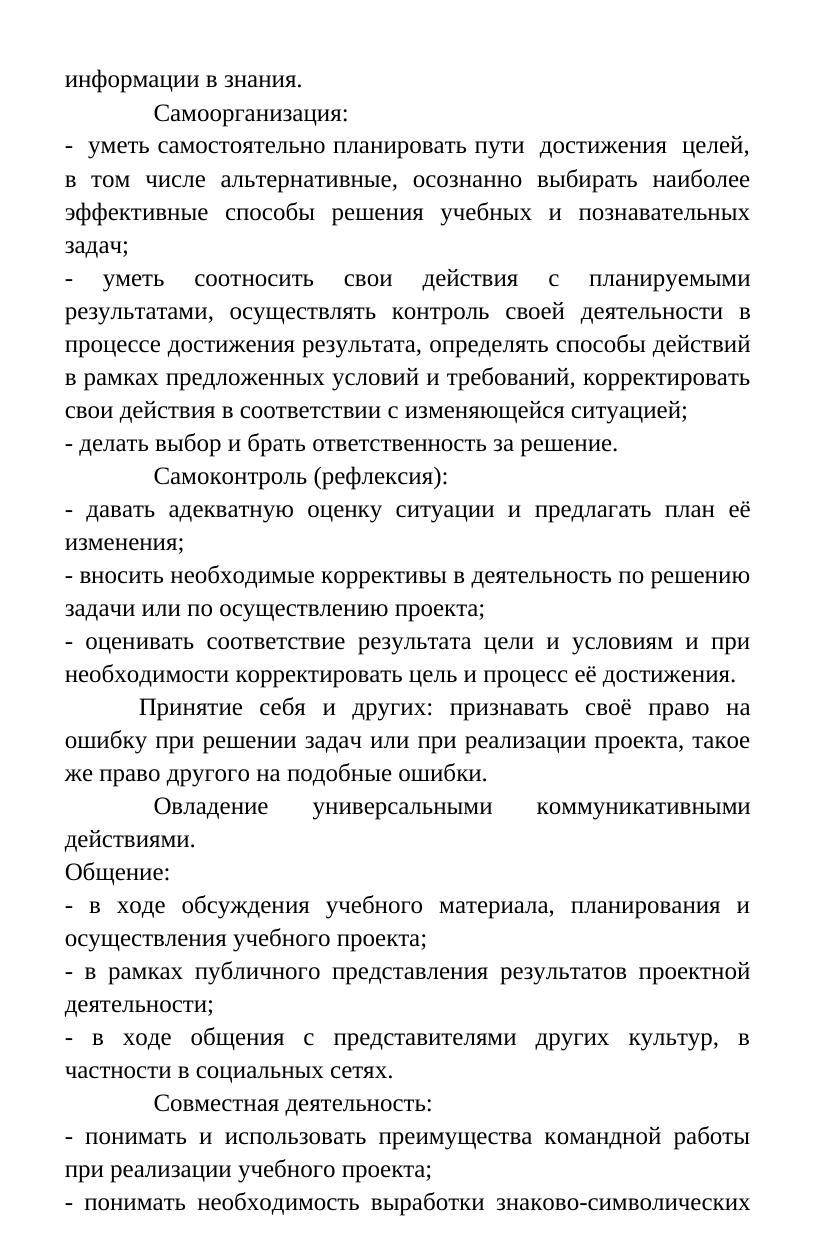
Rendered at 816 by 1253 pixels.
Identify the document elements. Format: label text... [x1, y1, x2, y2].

text Самоконтроль (рефлексия): [64, 461, 751, 489]
text - в ходе общения с представителями других культур, в частности в социальных сетях. [64, 1022, 751, 1084]
text - уметь соотносить свои действия с планируемыми результатами, осуществлять контроль своей деятельности в процессе достижения результата, определять способы действий в рамках предложенных условий и требований, корректировать свои действия в соответствии с изменяющейся ситуацией; [64, 263, 751, 423]
text - уметь самостоятельно планировать пути достижения целей, в том числе альтернативные, осознанно выбирать наиболее эффективные способы решения учебных и познавательных задач; [64, 131, 751, 258]
text - оценивать соответствие результата цели и условиям и при необходимости корректировать цель и процесс её достижения. [64, 626, 751, 688]
text - понимать и использовать преимущества командной работы при реализации учебного проекта; [64, 1121, 751, 1183]
text - вносить необходимые коррективы в деятельность по решению задачи или по осуществлению проекта; [64, 560, 751, 622]
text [64, 64, 751, 93]
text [64, 1187, 751, 1216]
text - давать адекватную оценку ситуации и предлагать план её изменения; [64, 494, 751, 556]
text Овладение универсальными коммуникативными действиями. [64, 791, 751, 853]
text Самоорганизация: [64, 98, 751, 126]
text - в рамках публичного представления результатов проектной деятельности; [64, 956, 751, 1018]
text Совместная деятельность: [64, 1088, 751, 1117]
text - делать выбор и брать ответственность за решение. [64, 428, 751, 457]
text Общение: [64, 857, 751, 886]
text - в ходе обсуждения учебного материала, планирования и осуществления учебного проекта; [64, 890, 751, 952]
text Принятие себя и других: признавать своё право на ошибку при решении задач или при реализации проекта, такое же право другого на подобные ошибки. [64, 692, 751, 787]
